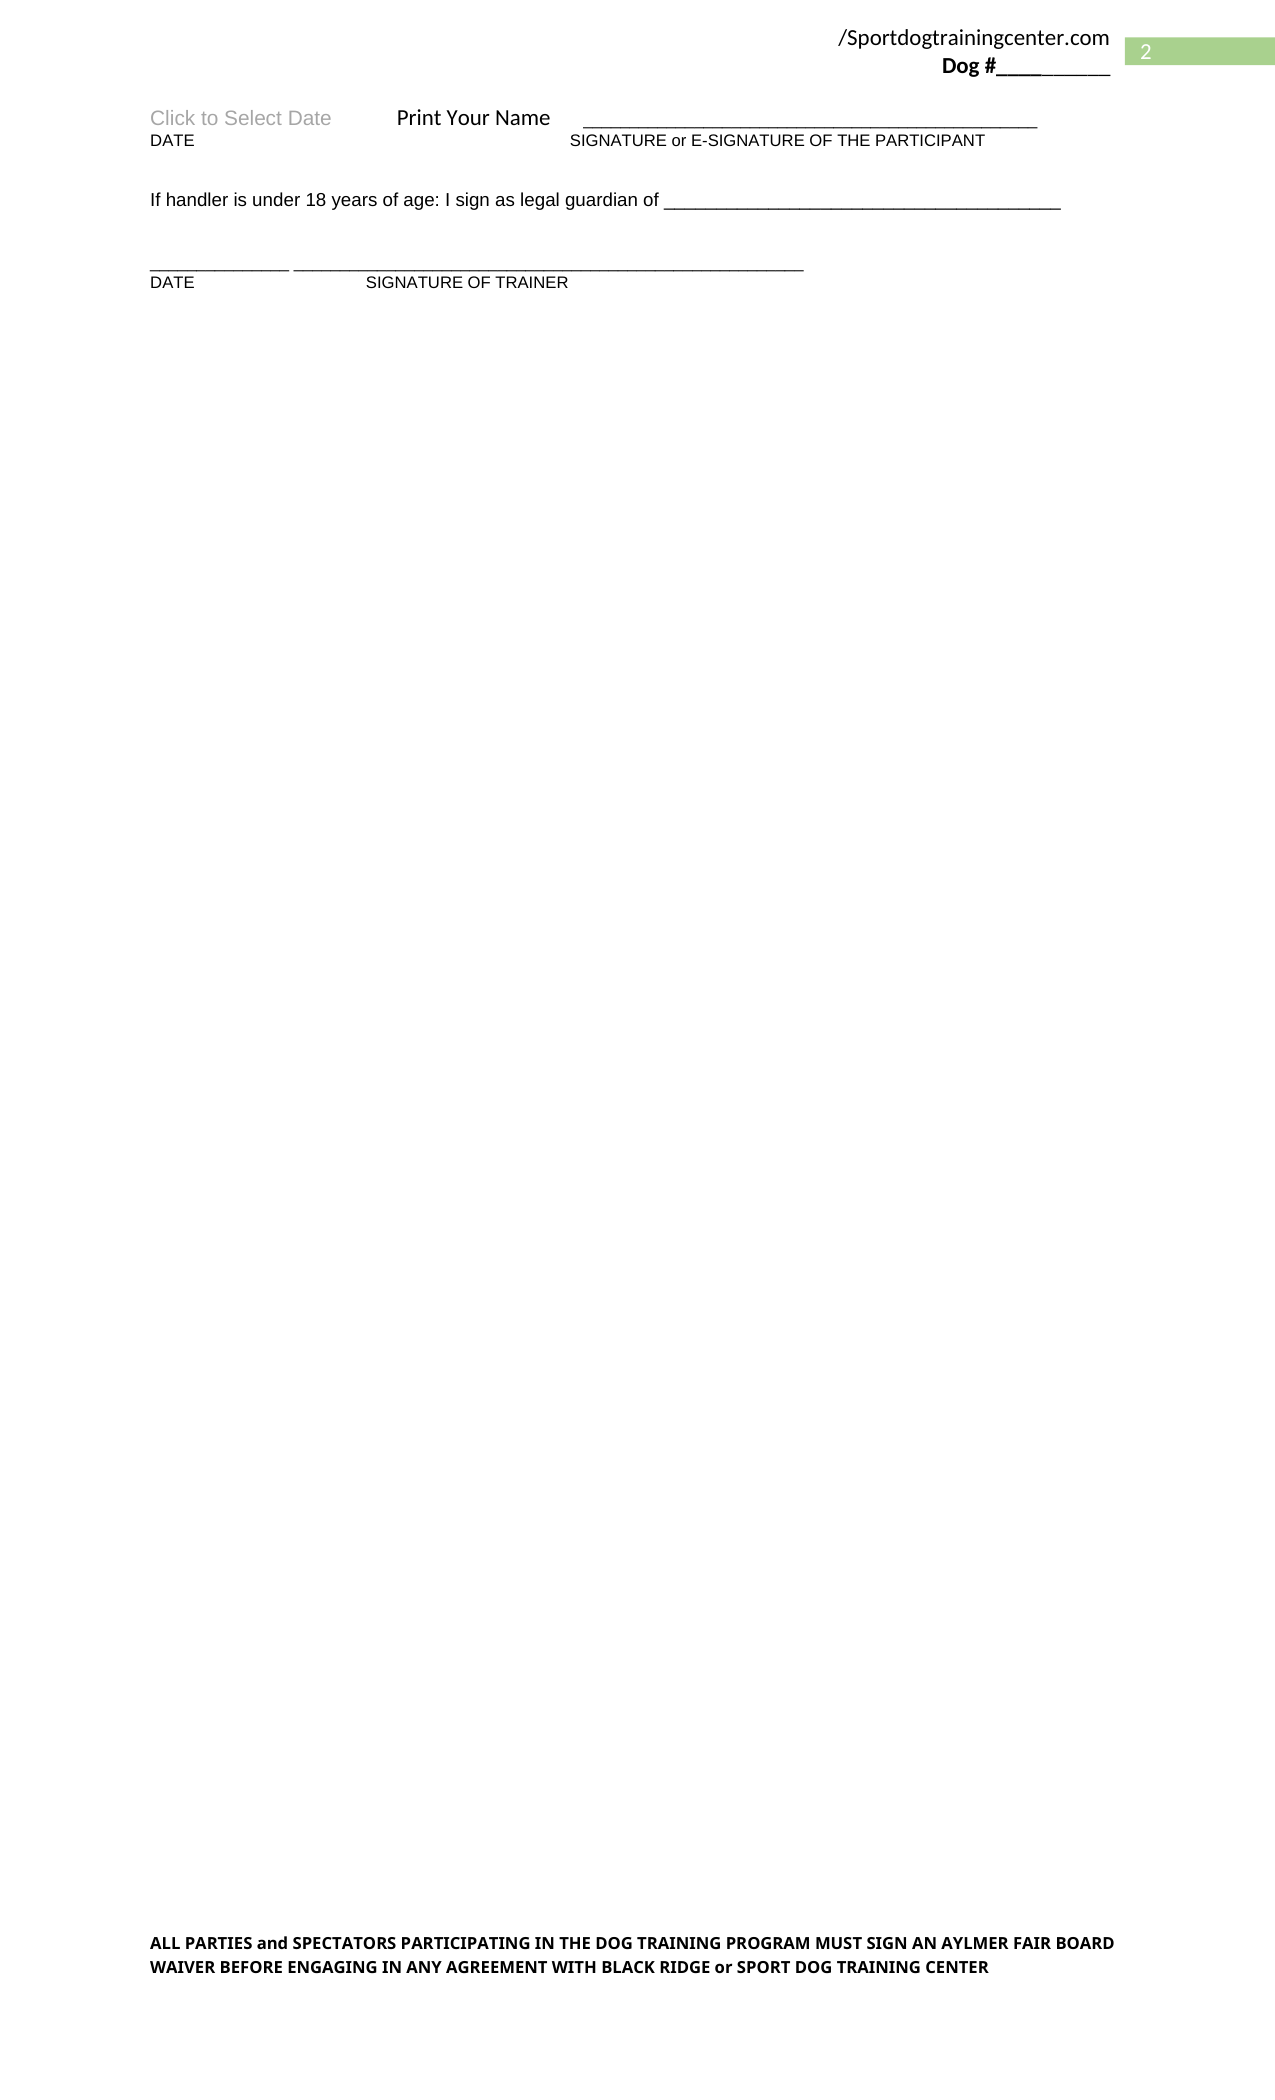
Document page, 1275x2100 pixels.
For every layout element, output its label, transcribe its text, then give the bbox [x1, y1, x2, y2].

text _______________ _______________________________________________________ [150, 253, 1125, 272]
text DATE SIGNATURE OF TRAINER [150, 272, 1125, 292]
text _________________________________________________ [150, 103, 1125, 131]
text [150, 131, 1125, 150]
text If handler is under 18 years of age: I sign as legal guardian of ______________________________________ [150, 188, 1125, 210]
